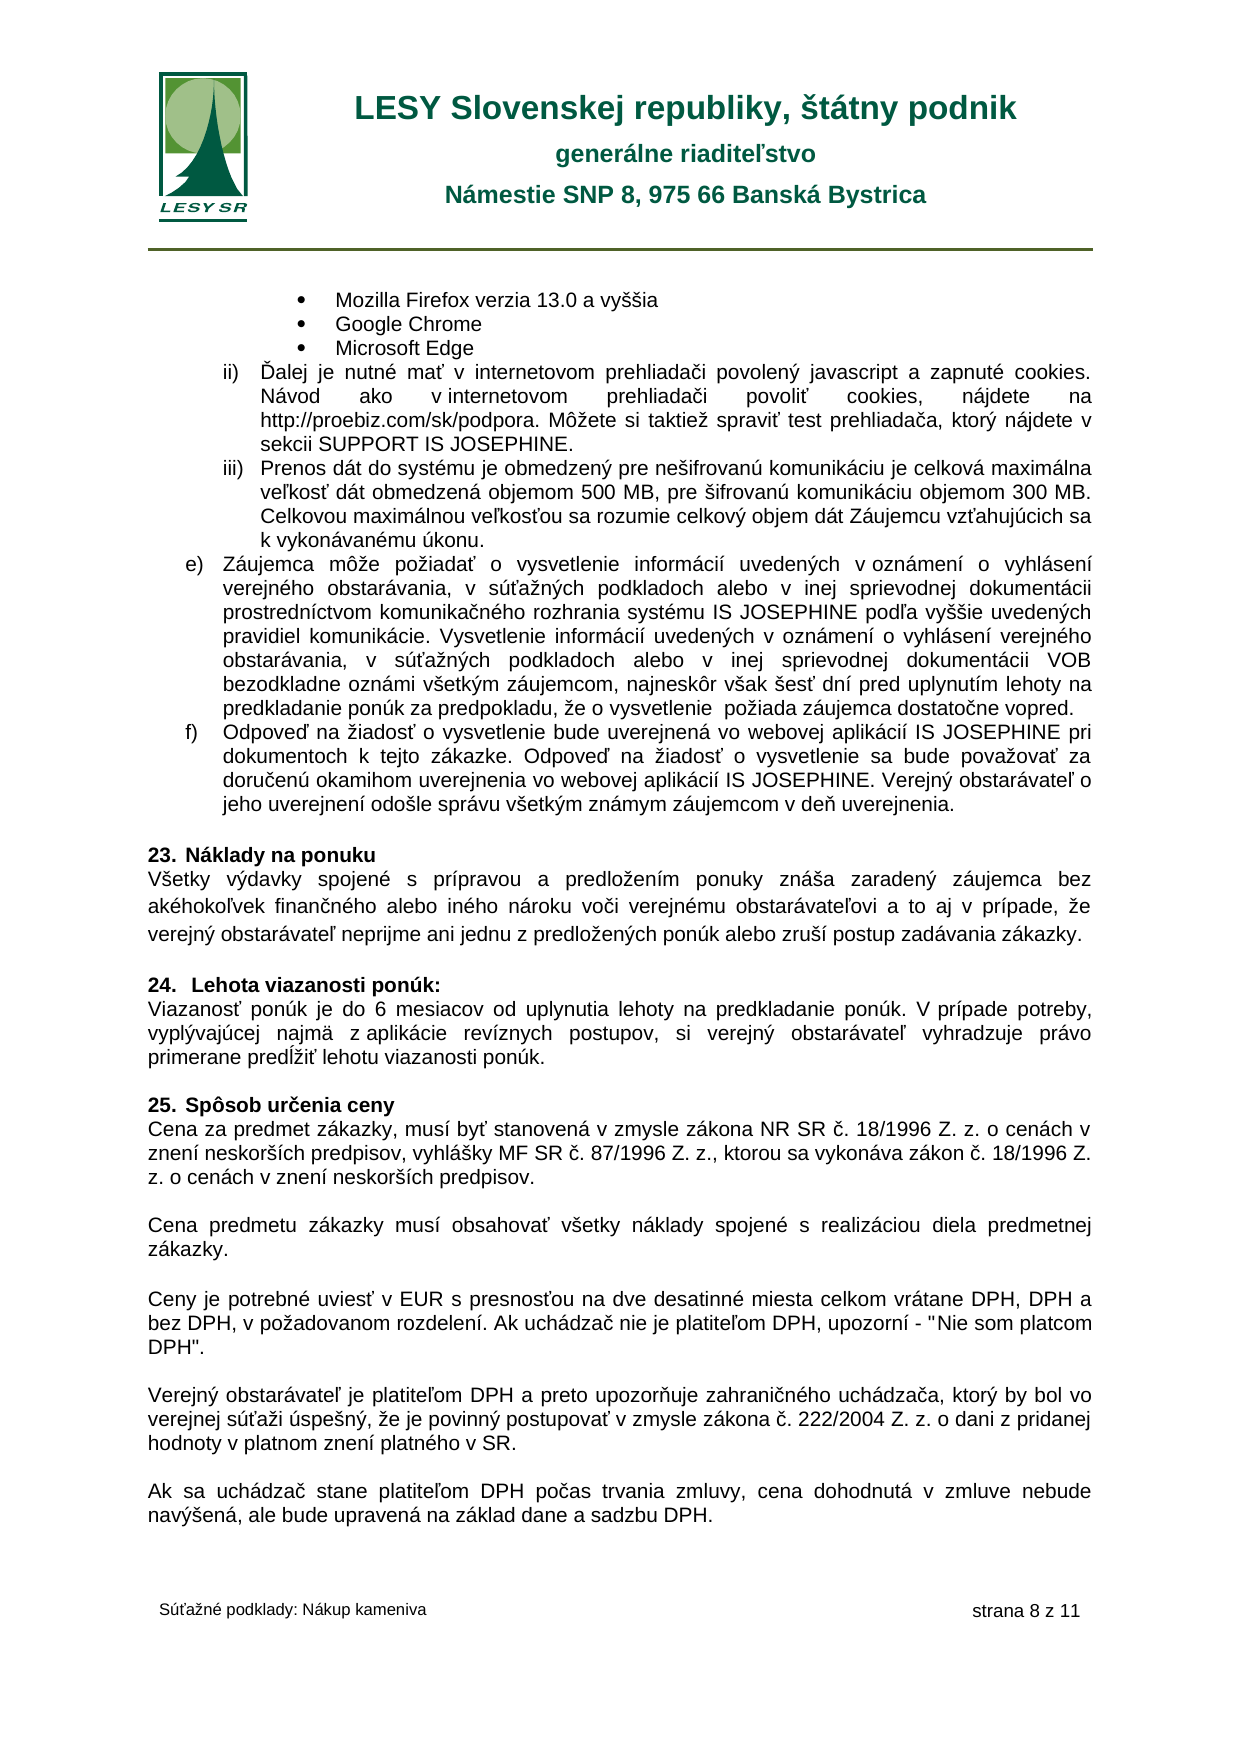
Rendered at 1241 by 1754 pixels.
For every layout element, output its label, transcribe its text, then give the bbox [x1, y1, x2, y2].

list Náklady na ponuku [148, 843, 1093, 867]
text Ak sa uchádzač stane platiteľom DPH počas trvania zmluvy, cena dohodnutá v zmluve nebude navýšená, ale bude upravená na základ dane a sadzbu DPH. [148, 1479, 1093, 1527]
text Viazanosť ponúk je do 6 mesiacov od uplynutia lehoty na predkladanie ponúk. V prípade potreby, vyplývajúcej najmä z aplikácie revíznych postupov, si verejný obstarávateľ vyhradzuje právo primerane predĺžiť lehotu viazanosti ponúk. [148, 997, 1093, 1069]
list Spôsob určenia ceny [148, 1093, 1093, 1117]
list Prenos dát do systému je obmedzený pre nešifrovanú komunikáciu je celková maximálna veľkosť dát obmedzená objemom 500 MB, pre šifrovanú komunikáciu objemom 300 MB. Celkovou maximálnou veľkosťou sa rozumie celkový objem dát Záujemcu vzťahujúcich sa k vykonávanému úkonu. [223, 456, 1093, 552]
list Lehota viazanosti ponúk: [148, 973, 1093, 997]
list Odpoveď na žiadosť o vysvetlenie bude uverejnená vo webovej aplikácií IS JOSEPHINE pri dokumentoch k tejto zákazke. Odpoveď na žiadosť o vysvetlenie sa bude považovať za doručenú okamihom uverejnenia vo webovej aplikácií IS JOSEPHINE. Verejný obstarávateľ o jeho uverejnení odošle správu všetkým známym záujemcom v deň uverejnenia. [185, 719, 1093, 815]
text Ceny je potrebné uviesť v EUR s presnosťou na dve desatinné miesta celkom vrátane DPH, DPH a bez DPH, v požadovanom rozdelení. Ak uchádzač nie je platiteľom DPH, upozorní - "Nie som platcom DPH". [148, 1287, 1093, 1359]
text Cena za predmet zákazky, musí byť stanovená v zmysle zákona NR SR č. 18/1996 Z. z. o cenách v znení neskorších predpisov, vyhlášky MF SR č. 87/1996 Z. z., ktorou sa vykonáva zákon č. 18/1996 Z. z. o cenách v znení neskorších predpisov. [148, 1117, 1093, 1189]
text Všetky výdavky spojené s prípravou a predložením ponuky znáša zaradený záujemca bez akéhokoľvek finančného alebo iného nároku voči verejnému obstarávateľovi a to aj v prípade, že verejný obstarávateľ neprijme ani jednu z predložených ponúk alebo zruší postup zadávania zákazky. [148, 867, 1093, 946]
text Verejný obstarávateľ je platiteľom DPH a preto upozorňuje zahraničného uchádzača, ktorý by bol vo verejnej súťaži úspešný, že je povinný postupovať v zmysle zákona č. 222/2004 Z. z. o dani z pridanej hodnoty v platnom znení platného v SR. [148, 1383, 1093, 1455]
list Mozilla Firefox verzia 13.0 a vyššia [298, 288, 1093, 312]
list Microsoft Edge [298, 336, 1093, 360]
list Ďalej je nutné mať v internetovom prehliadači povolený javascript a zapnuté cookies. Návod ako v internetovom prehliadači povoliť cookies, nájdete na http://proebiz.com/sk/podpora. Môžete si taktiež spraviť test prehliadača, ktorý nájdete v sekcii SUPPORT IS JOSEPHINE. [223, 360, 1093, 456]
list Záujemca môže požiadať o vysvetlenie informácií uvedených v oznámení o vyhlásení verejného obstarávania, v súťažných podkladoch alebo v inej sprievodnej dokumentácii prostredníctvom komunikačného rozhrania systému IS JOSEPHINE podľa vyššie uvedených pravidiel komunikácie. Vysvetlenie informácií uvedených v oznámení o vyhlásení verejného obstarávania, v súťažných podkladoch alebo v inej sprievodnej dokumentácii VOB bezodkladne oznámi všetkým záujemcom, najneskôr však šesť dní pred uplynutím lehoty na predkladanie ponúk za predpokladu, že o vysvetlenie požiada záujemca dostatočne vopred. [185, 552, 1093, 719]
text Cena predmetu zákazky musí obsahovať všetky náklady spojené s realizáciou diela predmetnej zákazky. [148, 1213, 1093, 1261]
list Google Chrome [298, 312, 1093, 336]
